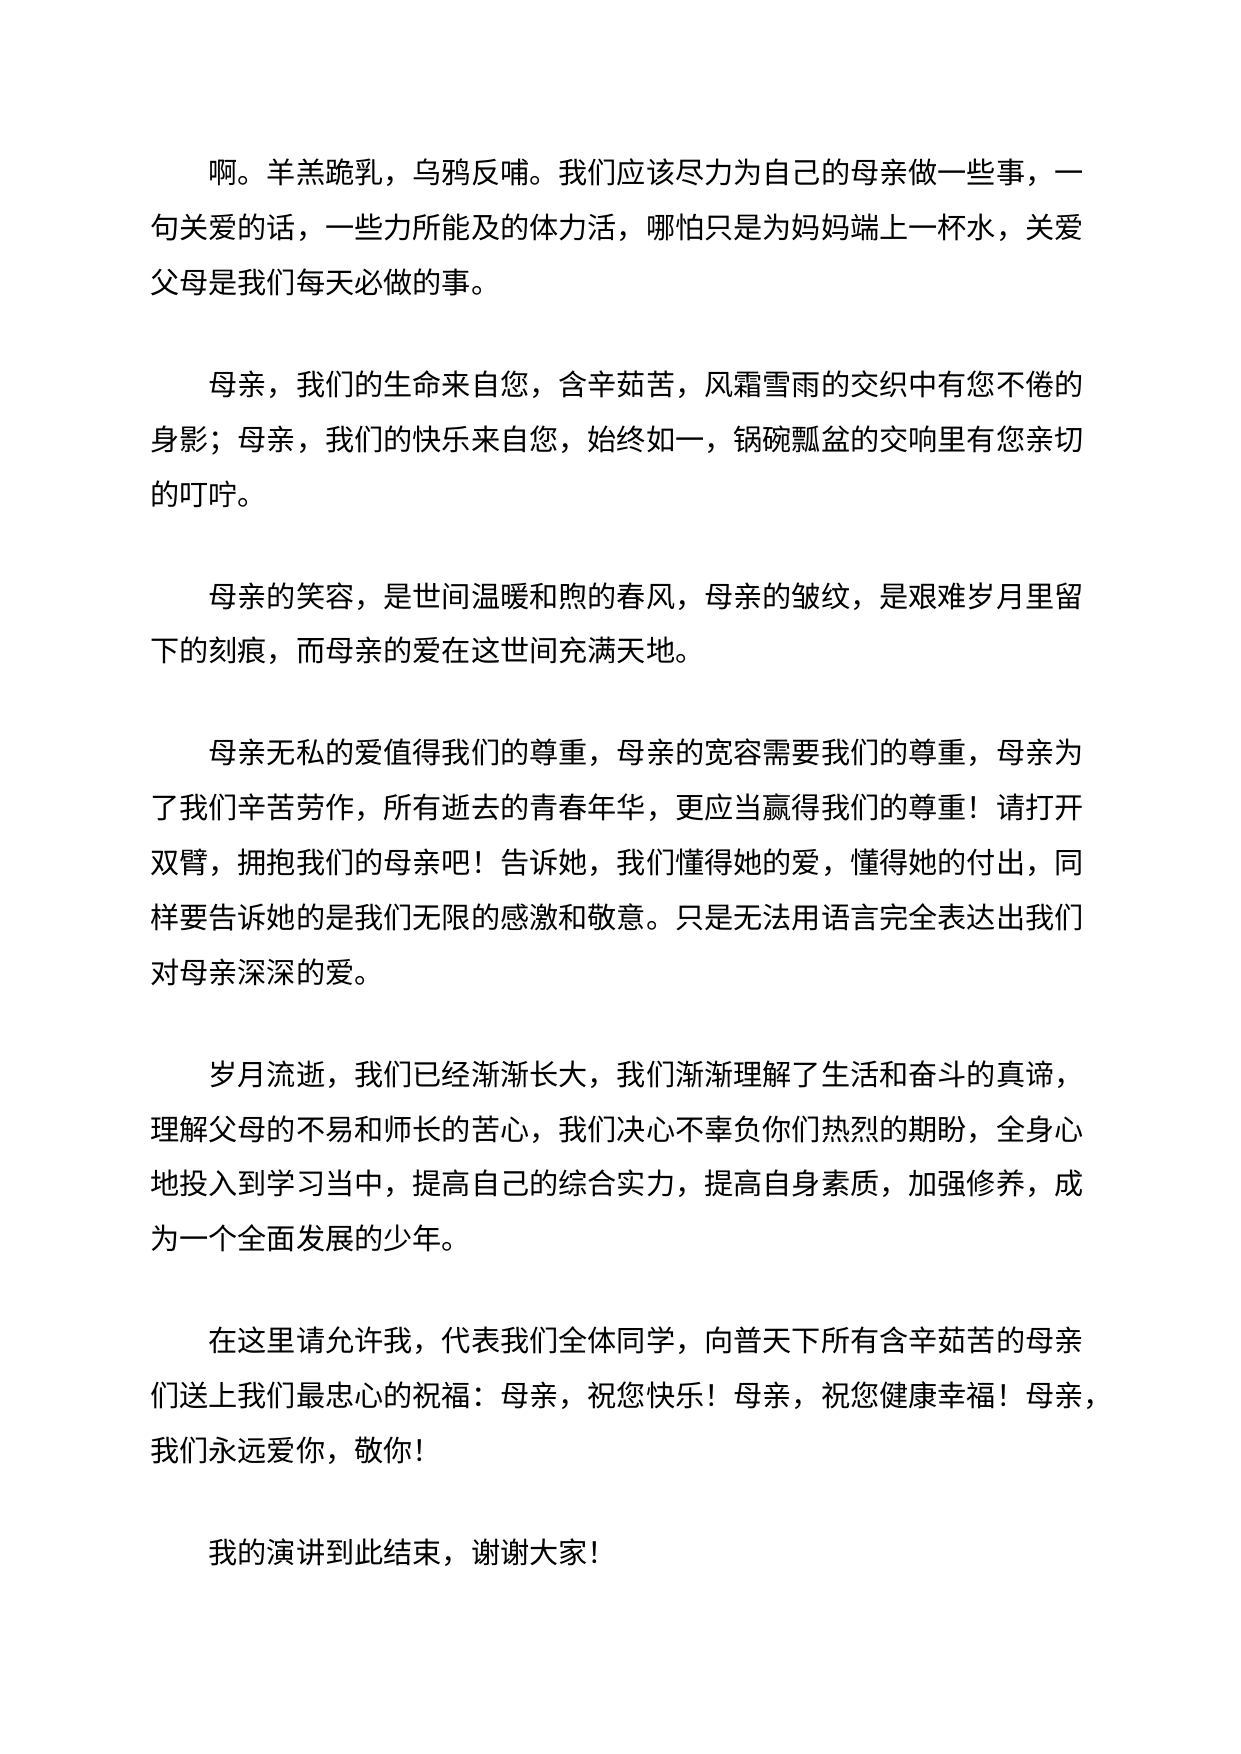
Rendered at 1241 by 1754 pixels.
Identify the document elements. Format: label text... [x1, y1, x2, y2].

text 在这里请允许我，代表我们全体同学，向普天下所有含辛茹苦的母亲们送上我们最忠心的祝福：母亲，祝您快乐！母亲，祝您健康幸福！母亲，我们永远爱你，敬你！ [150, 1318, 1090, 1470]
text 母亲无私的爱值得我们的尊重，母亲的宽容需要我们的尊重，母亲为了我们辛苦劳作，所有逝去的青春年华，更应当赢得我们的尊重！请打开双臂，拥抱我们的母亲吧！告诉她，我们懂得她的爱，懂得她的付出，同样要告诉她的是我们无限的感激和敬意。只是无法用语言完全表达出我们对母亲深深的爱。 [150, 730, 1090, 992]
text 母亲，我们的生命来自您，含辛茹苦，风霜雪雨的交织中有您不倦的身影；母亲，我们的快乐来自您，始终如一，锅碗瓢盆的交响里有您亲切的叮咛。 [150, 362, 1090, 514]
text 母亲的笑容，是世间温暖和煦的春风，母亲的皱纹，是艰难岁月里留下的刻痕，而母亲的爱在这世间充满天地。 [150, 573, 1090, 670]
text 我的演讲到此结束，谢谢大家！ [150, 1529, 1090, 1571]
text 岁月流逝，我们已经渐渐长大，我们渐渐理解了生活和奋斗的真谛，理解父母的不易和师长的苦心，我们决心不辜负你们热烈的期盼，全身心地投入到学习当中，提高自己的综合实力，提高自身素质，加强修养，成为一个全面发展的少年。 [150, 1051, 1090, 1258]
text 啊。羊羔跪乳，乌鸦反哺。我们应该尽力为自己的母亲做一些事，一句关爱的话，一些力所能及的体力活，哪怕只是为妈妈端上一杯水，关爱父母是我们每天必做的事。 [150, 150, 1090, 302]
